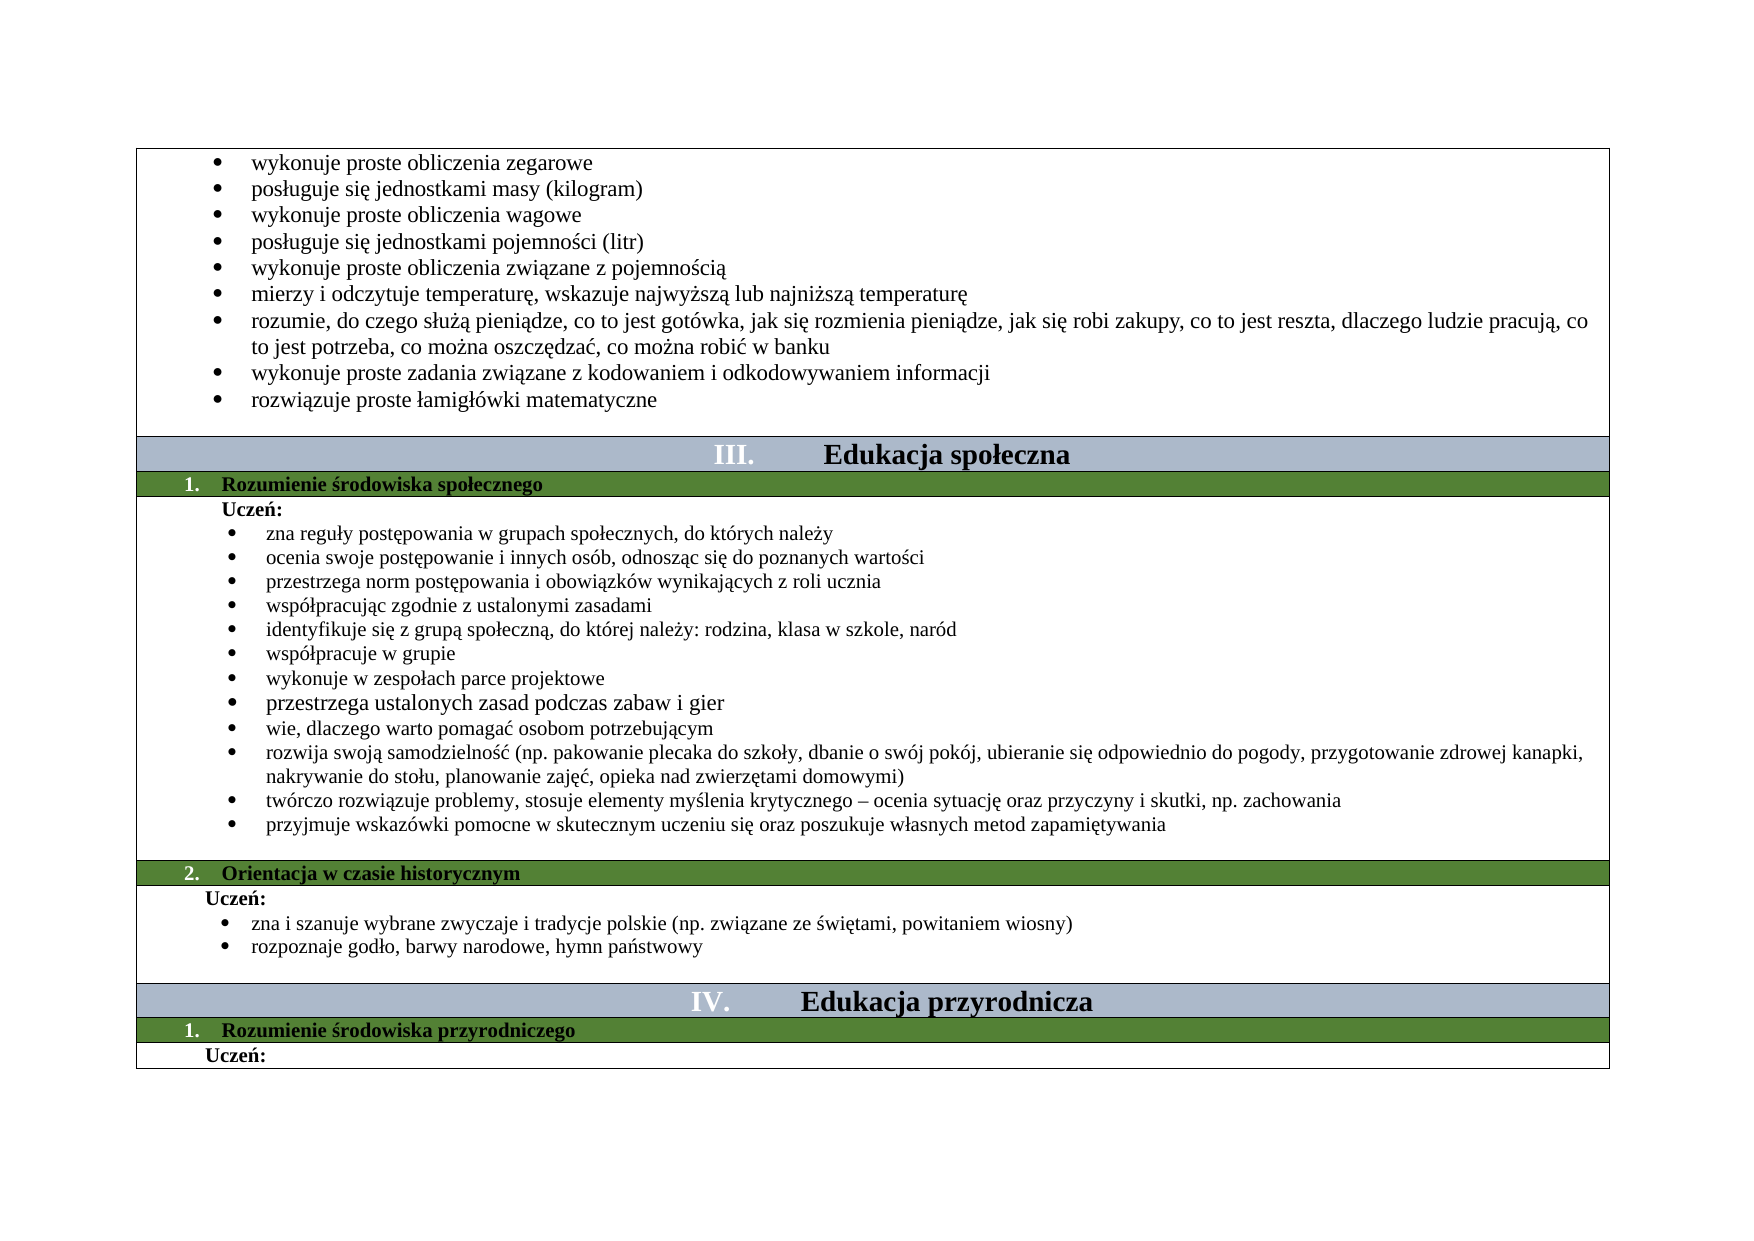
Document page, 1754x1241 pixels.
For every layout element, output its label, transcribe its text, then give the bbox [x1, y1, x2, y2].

table_cell Orientacja w czasie historycznym [137, 861, 1609, 885]
table_cell Edukacja przyrodnicza [137, 984, 1609, 1017]
table_cell Rozumienie środowiska przyrodniczego [137, 1018, 1609, 1042]
table_cell Uczeń: zna reguły postępowania w grupach społecznych, do których należy ocenia swoje postępowanie i innych osób, odnosząc się do poznanych wartości przestrzega norm postępowania i obowiązków wynikających z roli ucznia współpracując zgodnie z ustalonymi zasadami identyfikuje się z grupą społeczną, do której należy: rodzina, klasa w szkole, naród współpracuje w grupie wykonuje w zespołach parce projektowe przestrzega ustalonych zasad podczas zabaw i gier wie, dlaczego warto pomagać osobom potrzebującym rozwija swoją samodzielność (np. pakowanie plecaka do szkoły, dbanie o swój pokój, ubieranie się odpowiednio do pogody, przygotowanie zdrowej kanapki, nakrywanie do stołu, planowanie zajęć, opieka nad zwierzętami domowymi) twórczo rozwiązuje problemy, stosuje elementy myślenia krytycznego – ocenia sytuację oraz przyczyny i skutki, np. zachowania przyjmuje wskazówki pomocne w skutecznym uczeniu się oraz poszukuje własnych metod zapamiętywania [137, 497, 1609, 860]
table_cell Edukacja społeczna [137, 437, 1609, 471]
table_cell Uczeń: zna i szanuje wybrane zwyczaje i tradycje polskie (np. związane ze świętami, powitaniem wiosny) rozpoznaje godło, barwy narodowe, hymn państwowy [137, 886, 1609, 983]
table_cell Rozumienie środowiska społecznego [137, 472, 1609, 496]
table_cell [137, 1043, 1609, 1067]
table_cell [137, 149, 1609, 436]
